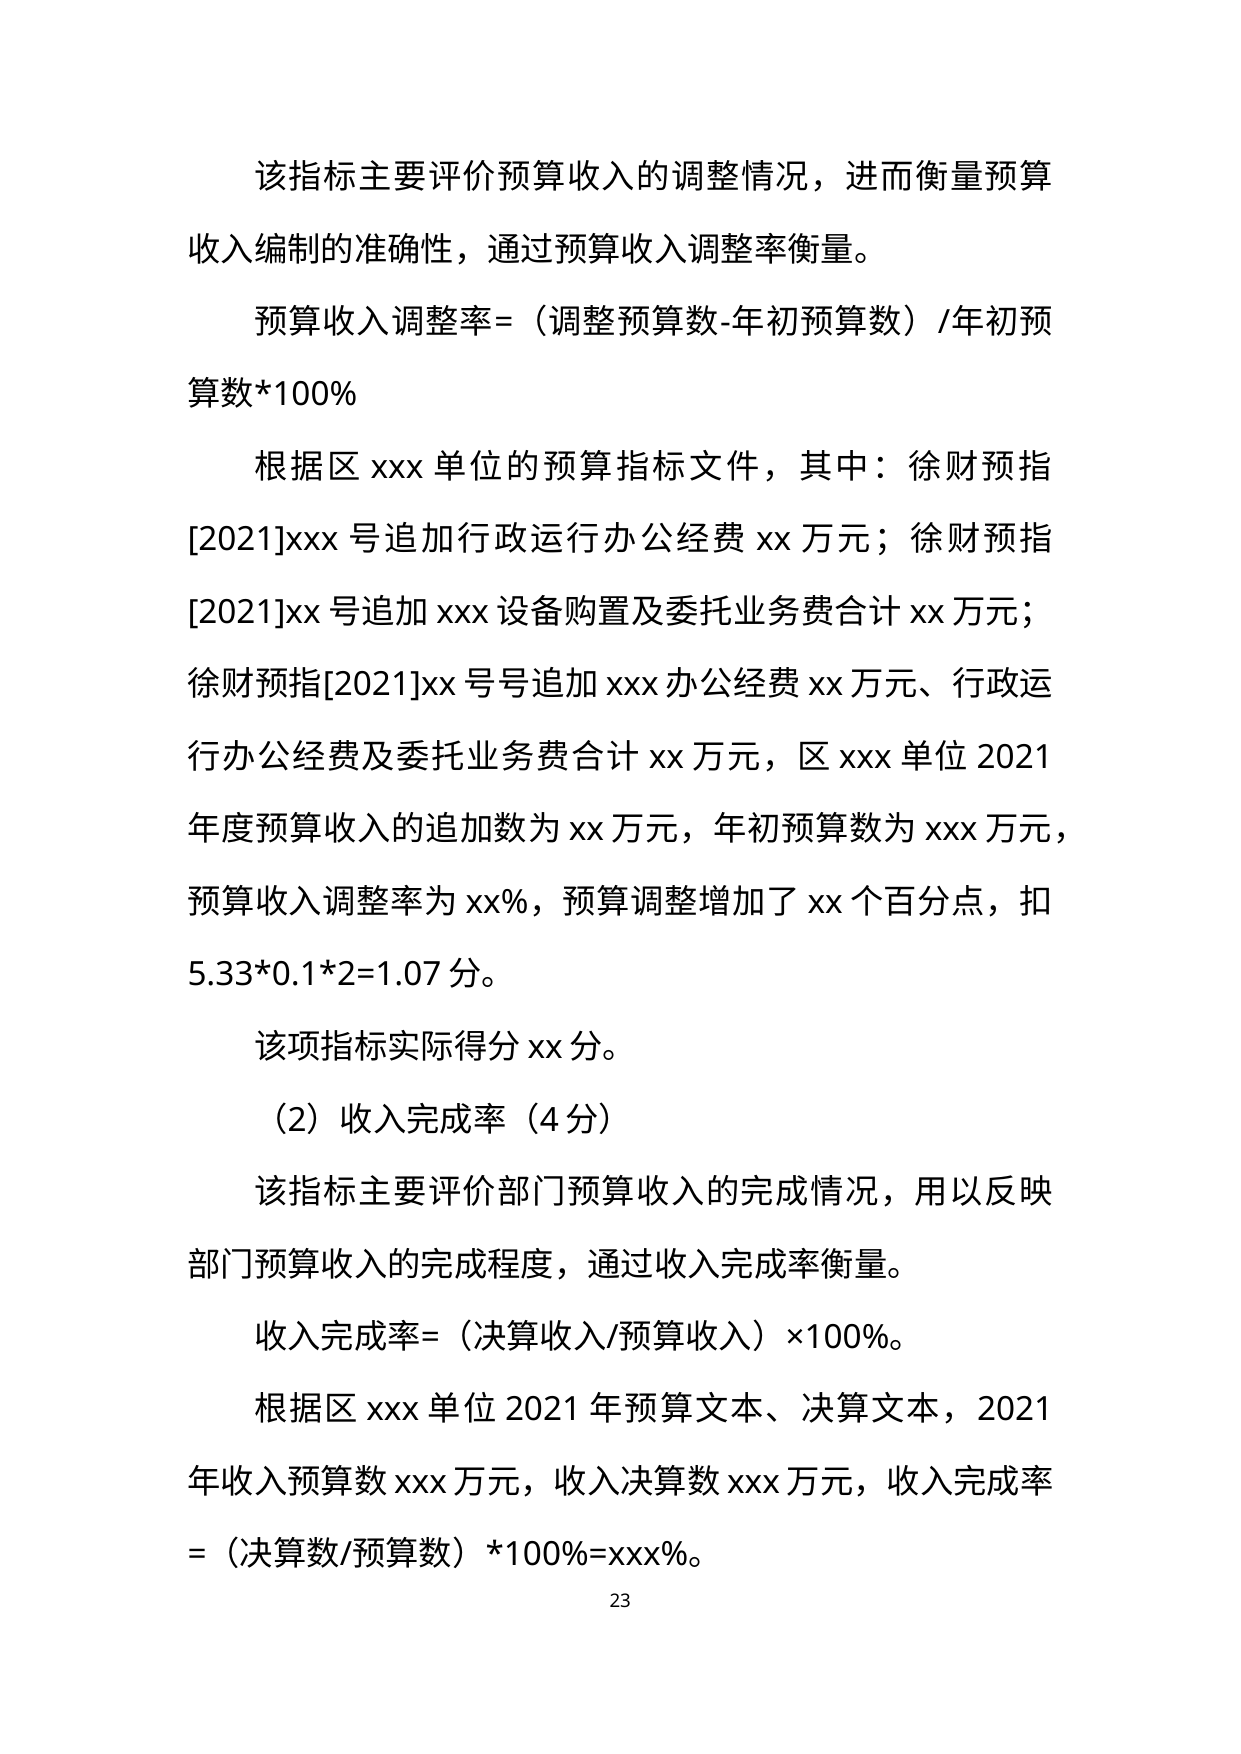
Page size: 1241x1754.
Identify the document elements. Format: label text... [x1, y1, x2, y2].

text （2）收入完成率（4分） [187, 1092, 1053, 1141]
text 预算收入调整率=（调整预算数-年初预算数）/年初预算数*100% [187, 294, 1053, 416]
text 该指标主要评价部门预算收入的完成情况，用以反映部门预算收入的完成程度，通过收入完成率衡量。 [187, 1165, 1053, 1286]
text 收入完成率=（决算收入/预算收入）×100%。 [187, 1309, 1053, 1358]
text 该指标主要评价预算收入的调整情况，进而衡量预算收入编制的准确性，通过预算收入调整率衡量。 [187, 150, 1053, 271]
text 该项指标实际得分xx分。 [187, 1020, 1053, 1068]
text 根据区xxx单位2021年预算文本、决算文本，2021年收入预算数xxx万元，收入决算数xxx万元，收入完成率=（决算数/预算数）*100%=xxx%。 [187, 1382, 1053, 1576]
text 根据区xxx单位的预算指标文件，其中：徐财预指[2021]xxx号追加行政运行办公经费xx万元；徐财预指[2021]xx号追加xxx设备购置及委托业务费合计xx万元；徐财预指[2021]xx号号追加xxx办公经费xx万元、行政运行办公经费及委托业务费合计xx万元，区xxx单位2021年度预算收入的追加数为xx万元，年初预算数为xxx万元，预算收入调整率为xx%，预算调整增加了xx个百分点，扣5.33*0.1*2=1.07分。 [187, 440, 1053, 996]
